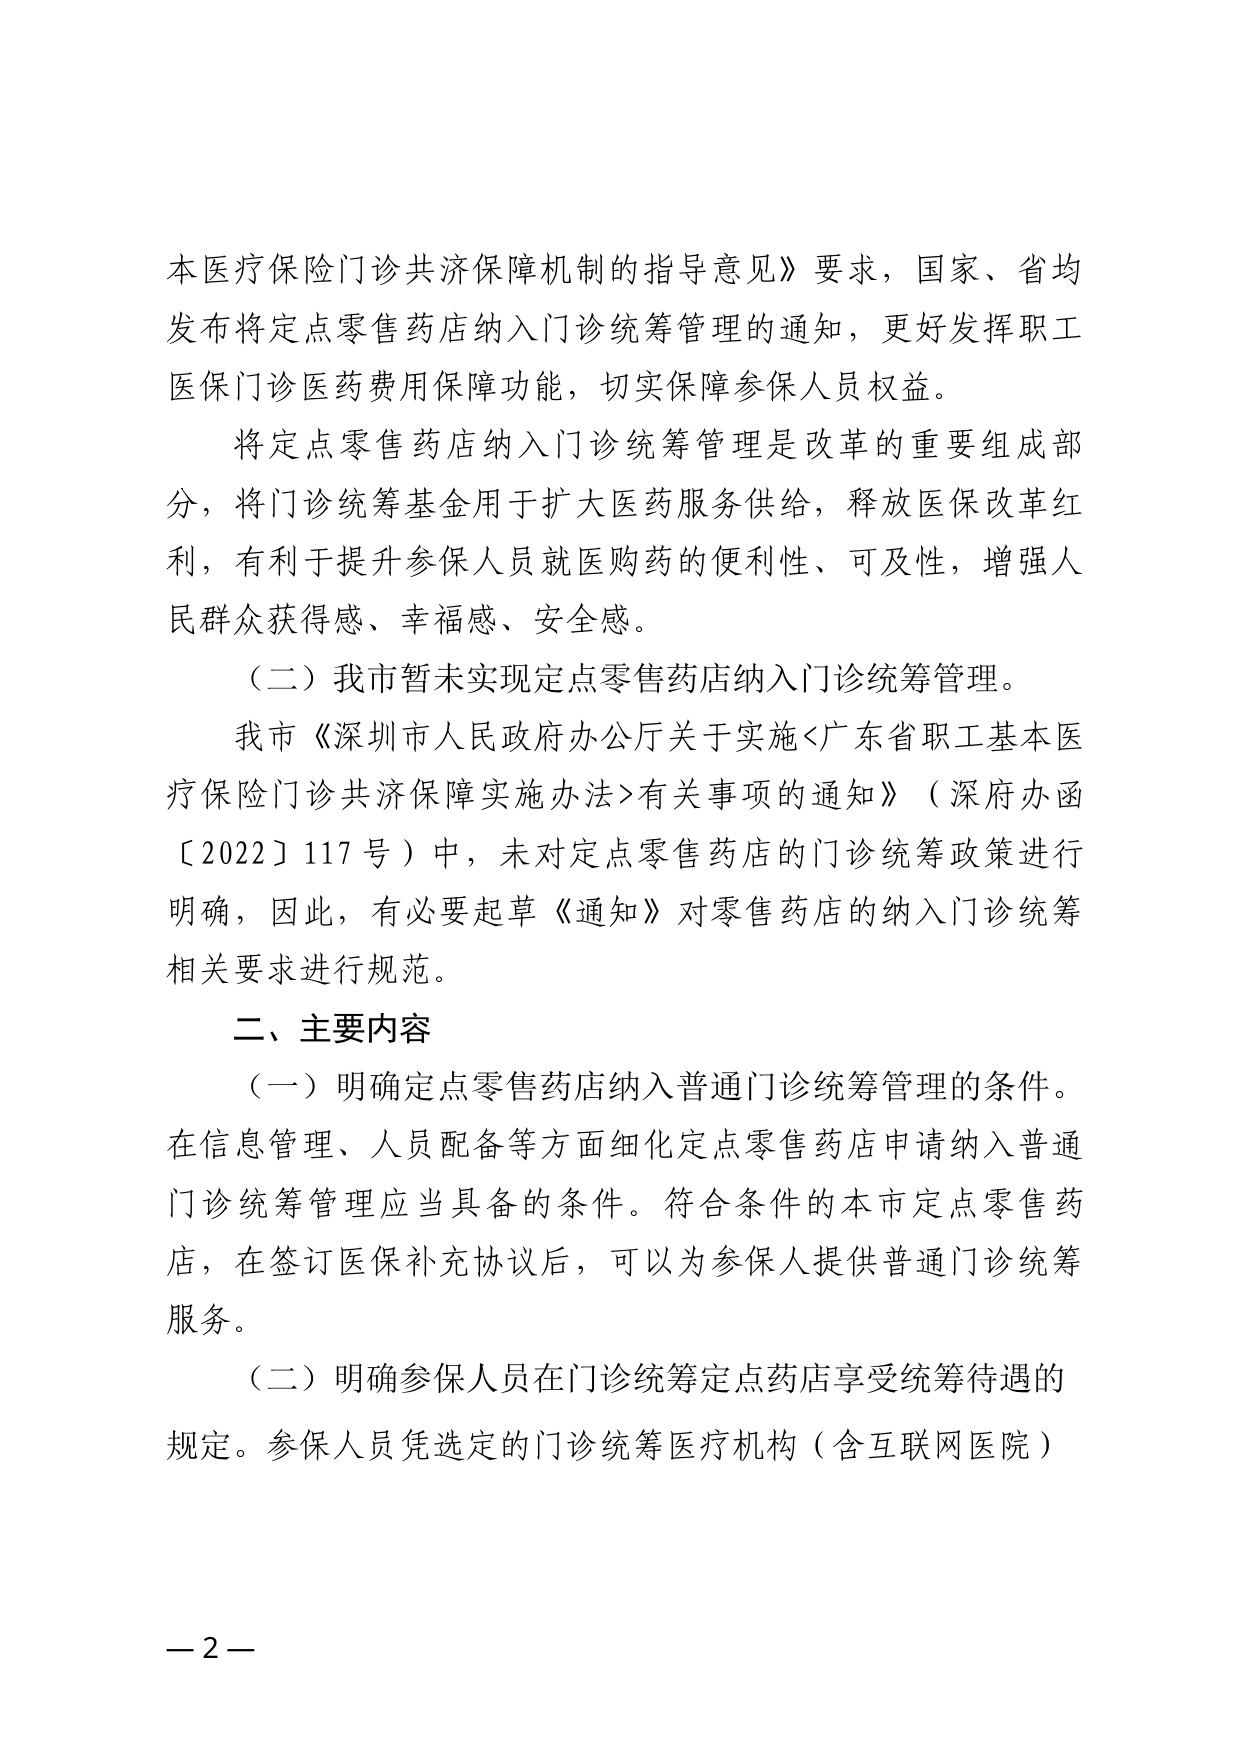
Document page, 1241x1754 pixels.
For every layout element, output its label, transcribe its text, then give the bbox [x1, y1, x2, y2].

text 我市《深圳市人民政府办公厅关于实施<广东省职工基本医疗保险门诊共济保障实施办法>有关事项的通知》（深府办函〔2022〕117号）中，未对定点零售药店的门诊统筹政策进行明确，因此，有必要起草《通知》对零售药店的纳入门诊统筹相关要求进行规范。 [165, 702, 1087, 993]
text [165, 235, 1087, 410]
text （一）明确定点零售药店纳入普通门诊统筹管理的条件。在信息管理、人员配备等方面细化定点零售药店申请纳入普通门诊统筹管理应当具备的条件。符合条件的本市定点零售药店，在签订医保补充协议后，可以为参保人提供普通门诊统筹服务。 [165, 1052, 1087, 1343]
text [165, 1343, 1087, 1476]
text 二、主要内容 [165, 993, 1087, 1052]
text （二）我市暂未实现定点零售药店纳入门诊统筹管理。 [165, 643, 1087, 702]
text 将定点零售药店纳入门诊统筹管理是改革的重要组成部分，将门诊统筹基金用于扩大医药服务供给，释放医保改革红利，有利于提升参保人员就医购药的便利性、可及性，增强人民群众获得感、幸福感、安全感。 [165, 410, 1087, 643]
